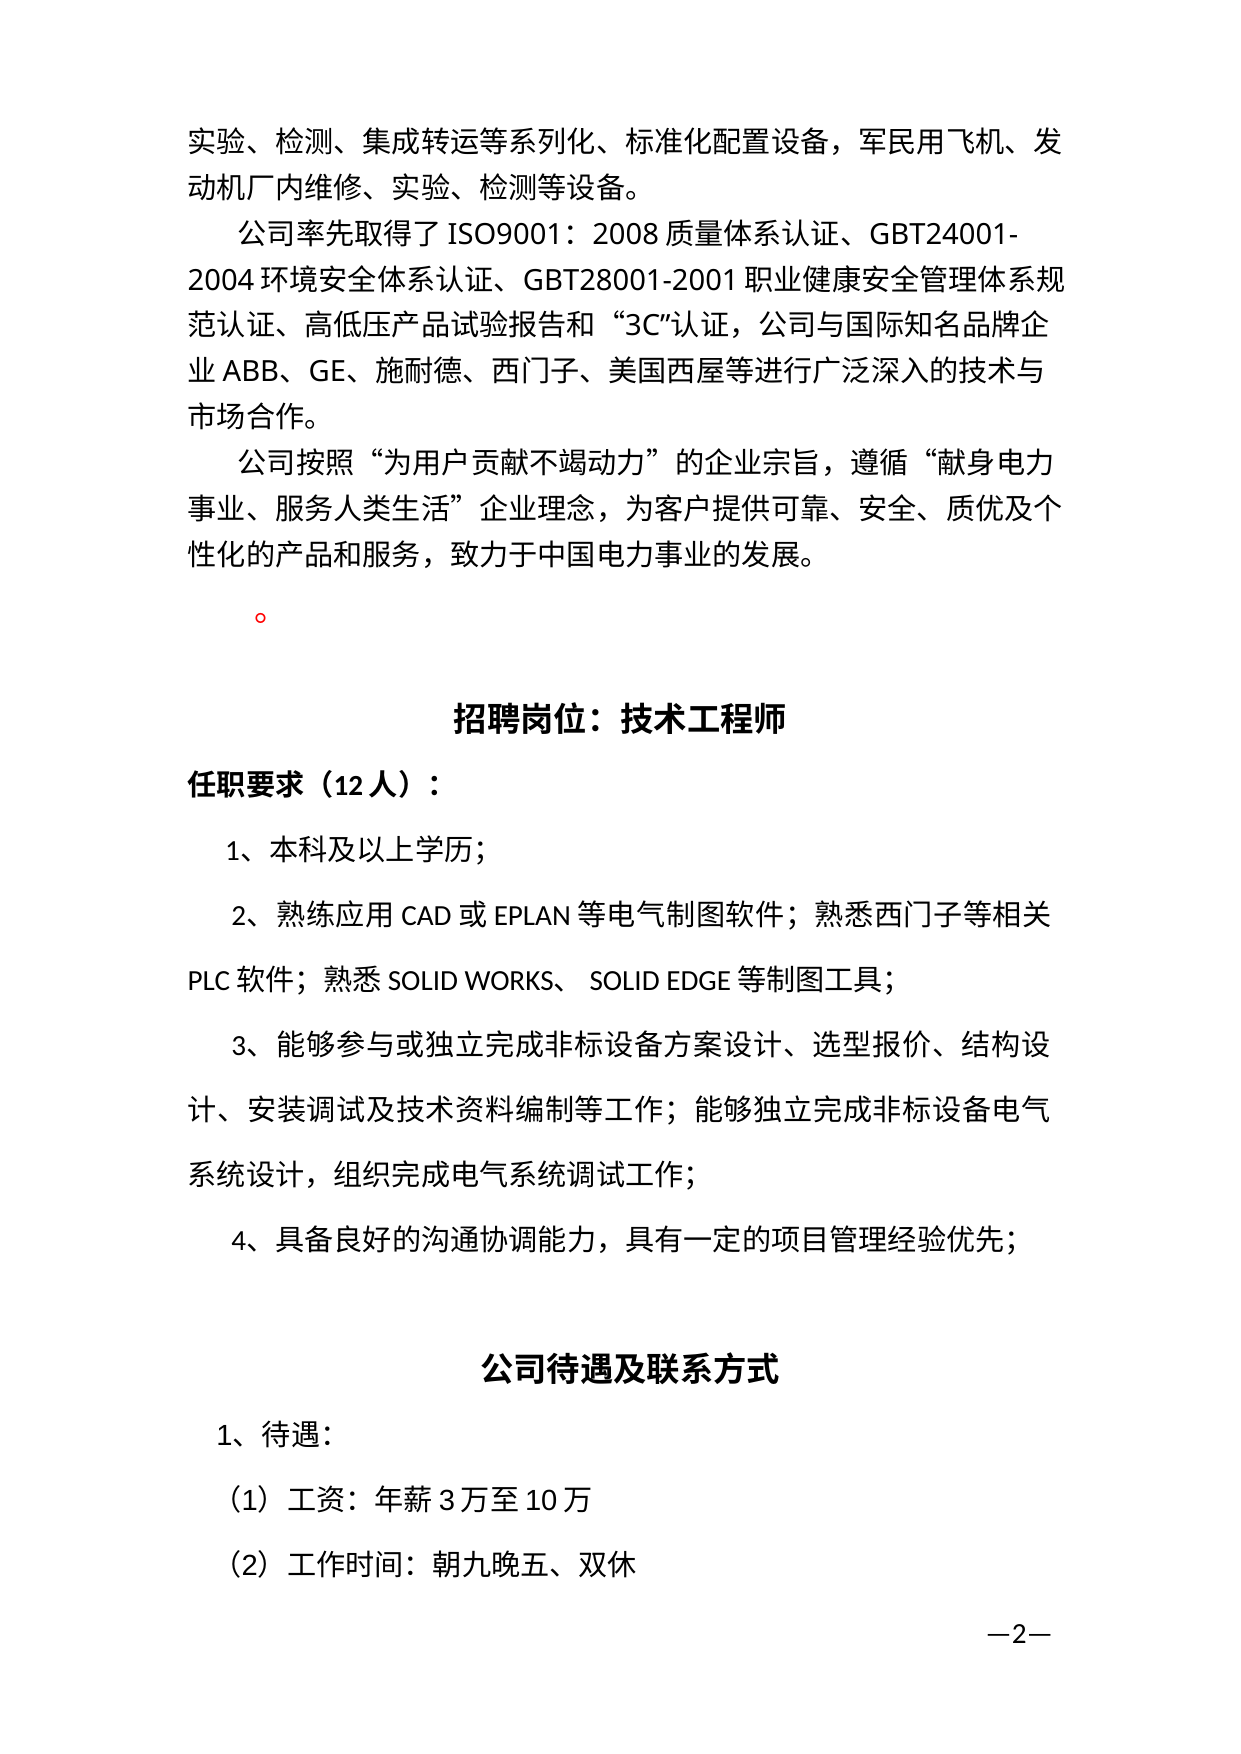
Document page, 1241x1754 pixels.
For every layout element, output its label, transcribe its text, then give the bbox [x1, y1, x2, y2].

text 招聘岗位：技术工程师 [187, 685, 1053, 750]
text 3、能够参与或独立完成非标设备方案设计、选型报价、结构设计、安装调试及技术资料编制等工作；能够独立完成非标设备电气系统设计，组织完成电气系统调试工作； [187, 1010, 1053, 1205]
text 2、熟练应用CAD或EPLAN等电气制图软件；熟悉西门子等相关PLC软件；熟悉SOLID WORKS、 SOLID EDGE等制图工具； [187, 880, 1053, 1010]
text 。 [187, 574, 1053, 639]
text 任职要求（12人）： [187, 750, 1053, 815]
text 公司率先取得了ISO9001：2008质量体系认证、GBT24001-2004环境安全体系认证、GBT28001-2001职业健康安全管理体系规范认证、高低压产品试验报告和“3C”认证，公司与国际知名品牌企业ABB、GE、施耐德、西门子、美国西屋等进行广泛深入的技术与市场合作。 [187, 207, 1073, 437]
text 公司待遇及联系方式 [207, 1335, 1053, 1400]
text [187, 116, 1073, 207]
text 公司按照“为用户贡献不竭动力”的企业宗旨，遵循“献身电力事业、服务人类生活”企业理念，为客户提供可靠、安全、质优及个性化的产品和服务，致力于中国电力事业的发展。 [187, 437, 1073, 574]
text 1、本科及以上学历； [225, 815, 1053, 880]
text （2）工作时间：朝九晚五、双休 [212, 1530, 1053, 1595]
text （1）工资：年薪3万至10万 [212, 1465, 1053, 1530]
text 1、待遇： [216, 1400, 1053, 1465]
text 4、具备良好的沟通协调能力，具有一定的项目管理经验优先； [187, 1205, 1053, 1270]
